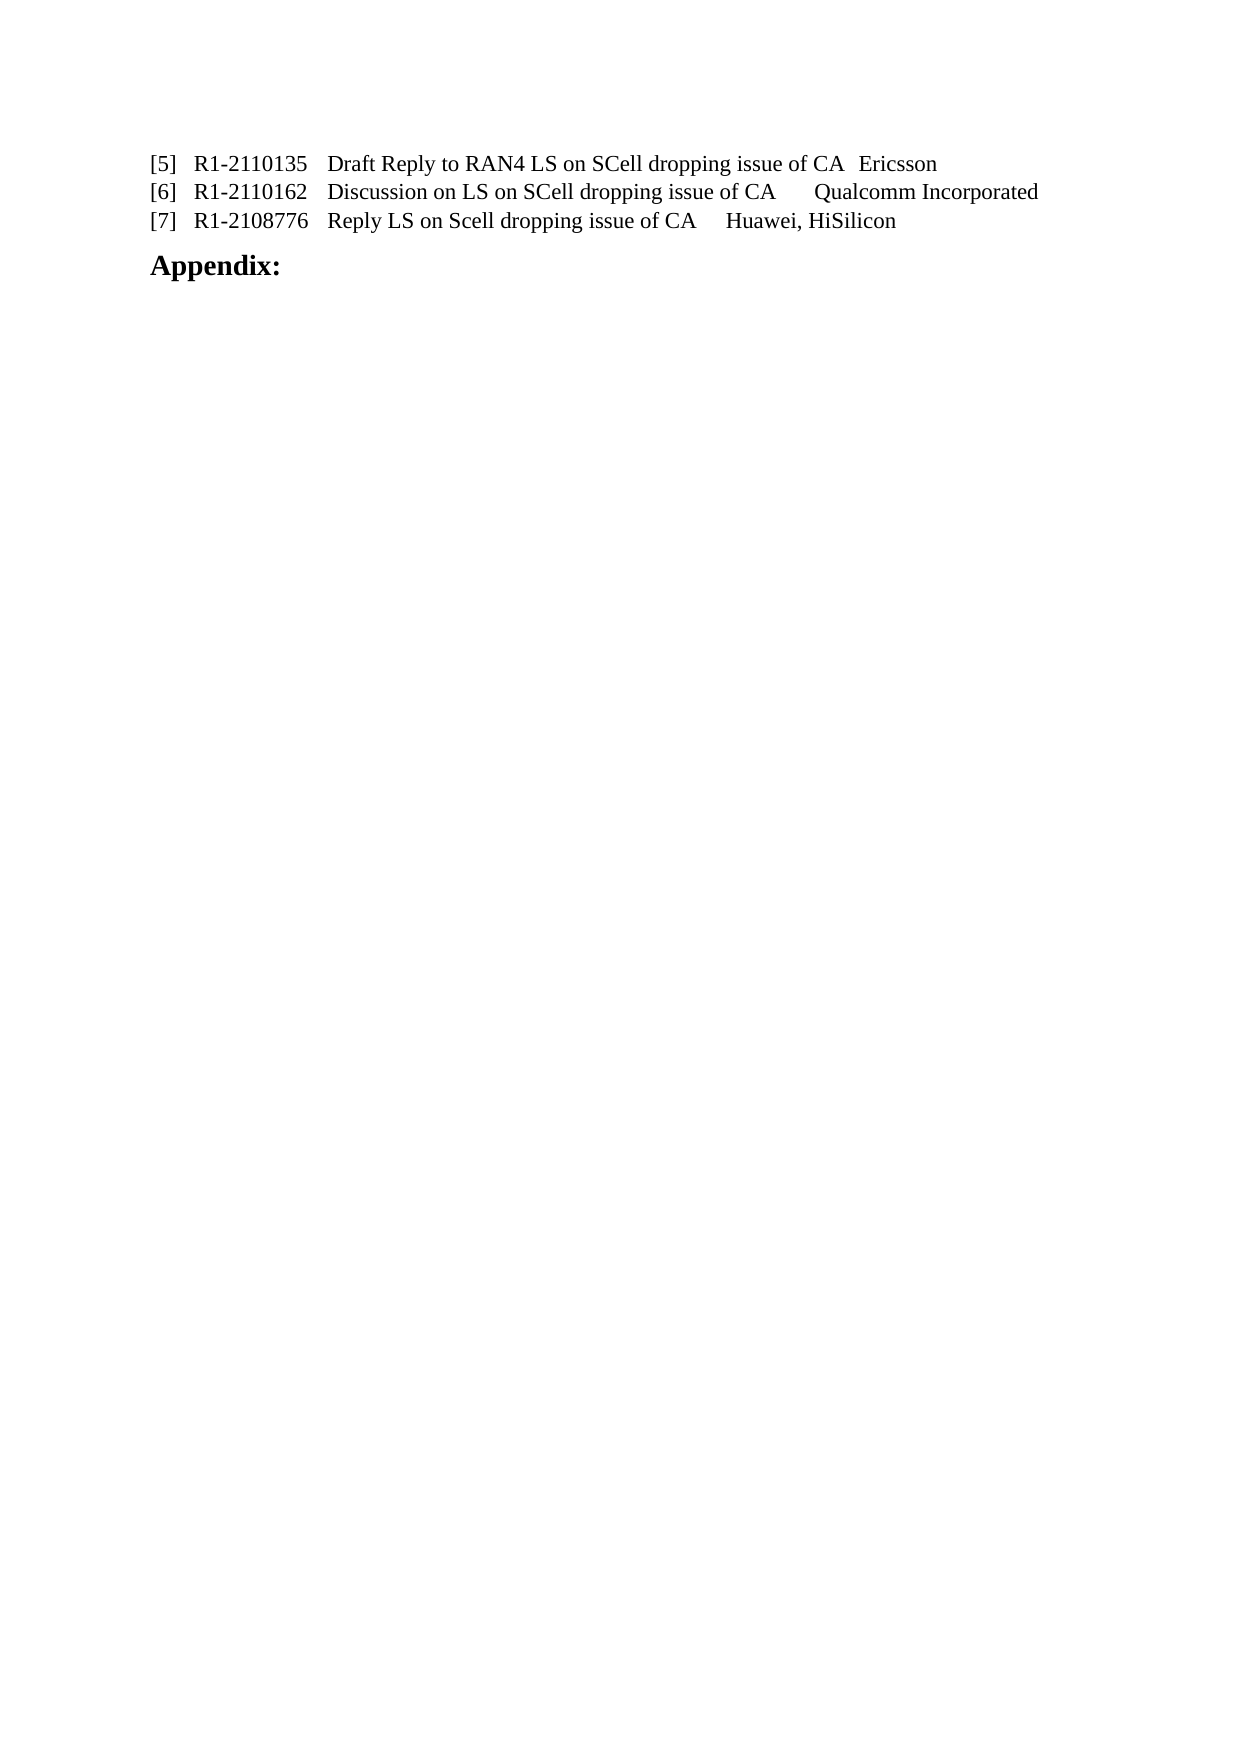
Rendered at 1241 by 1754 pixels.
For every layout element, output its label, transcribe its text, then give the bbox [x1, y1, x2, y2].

list R1-2108776 Reply LS on Scell dropping issue of CA Huawei, HiSilicon [150, 207, 1120, 233]
subtitle Appendix: [150, 248, 1120, 281]
list R1-2110162 Discussion on LS on SCell dropping issue of CA Qualcomm Incorporated [150, 178, 1120, 205]
list R1-2110135 Draft Reply to RAN4 LS on SCell dropping issue of CA Ericsson [150, 150, 1120, 176]
